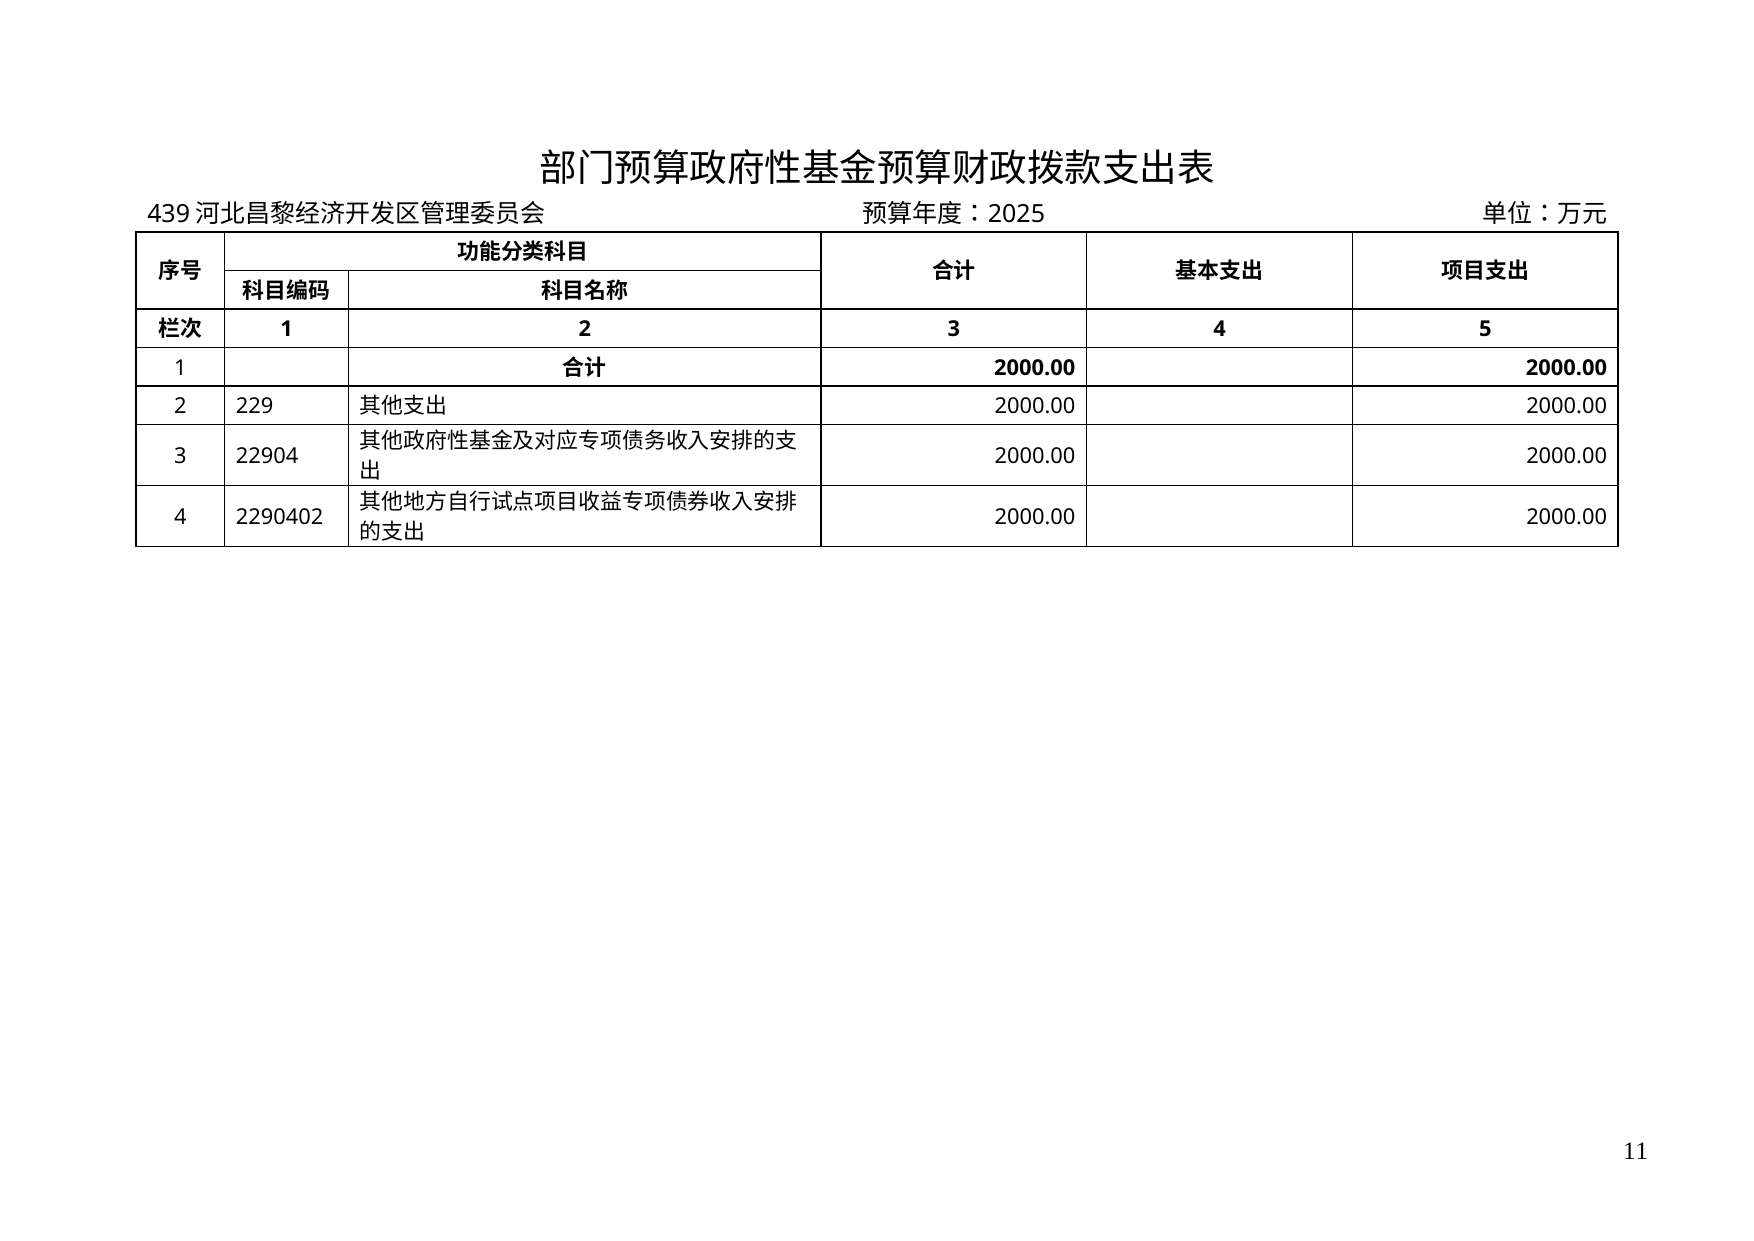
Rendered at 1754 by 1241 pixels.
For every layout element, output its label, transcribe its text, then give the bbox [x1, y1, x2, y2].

table_cell 栏次 [137, 310, 224, 347]
table_cell 基本支出 [1087, 233, 1352, 308]
table_cell 其他支出 [349, 387, 820, 423]
table_cell 3 [822, 310, 1086, 347]
table_cell 2290402 [225, 486, 348, 546]
table_cell 合计 [349, 348, 820, 385]
table_cell 项目支出 [1353, 233, 1617, 308]
table_header 439河北昌黎经济开发区管理委员会 [137, 195, 820, 231]
table_cell 2000.00 [822, 425, 1086, 484]
table_cell [1087, 348, 1352, 385]
table_cell [225, 348, 348, 385]
table_cell 2000.00 [822, 387, 1086, 423]
table_cell 22904 [225, 425, 348, 484]
table_header 预算年度：2025 [822, 195, 1086, 231]
table_cell [1087, 486, 1352, 546]
table_cell 1 [137, 348, 224, 385]
table_cell 科目编码 [225, 271, 348, 308]
table_cell 2 [349, 310, 820, 347]
table_cell 1 [225, 310, 348, 347]
table_cell 2000.00 [1353, 486, 1617, 546]
table_cell 2 [137, 387, 224, 423]
table_cell 其他政府性基金及对应专项债务收入安排的支出 [349, 425, 820, 484]
table_cell 序号 [137, 233, 224, 308]
table_cell [1087, 387, 1352, 423]
table_cell 3 [137, 425, 224, 484]
table_cell 2000.00 [822, 348, 1086, 385]
table_cell [1087, 425, 1352, 484]
table_cell 2000.00 [1353, 387, 1617, 423]
table_header 单位：万元 [1087, 195, 1617, 231]
table_cell 4 [137, 486, 224, 546]
table_cell 科目名称 [349, 271, 820, 308]
table_cell 合计 [822, 233, 1086, 308]
table_cell 功能分类科目 [225, 233, 820, 270]
table_cell 2000.00 [1353, 425, 1617, 484]
text 部门预算政府性基金预算财政拨款支出表 [106, 142, 1648, 193]
table_cell 2000.00 [1353, 348, 1617, 385]
table_cell 5 [1353, 310, 1617, 347]
table_cell 2000.00 [822, 486, 1086, 546]
table_cell 229 [225, 387, 348, 423]
table_cell 其他地方自行试点项目收益专项债券收入安排的支出 [349, 486, 820, 546]
table_cell 4 [1087, 310, 1352, 347]
